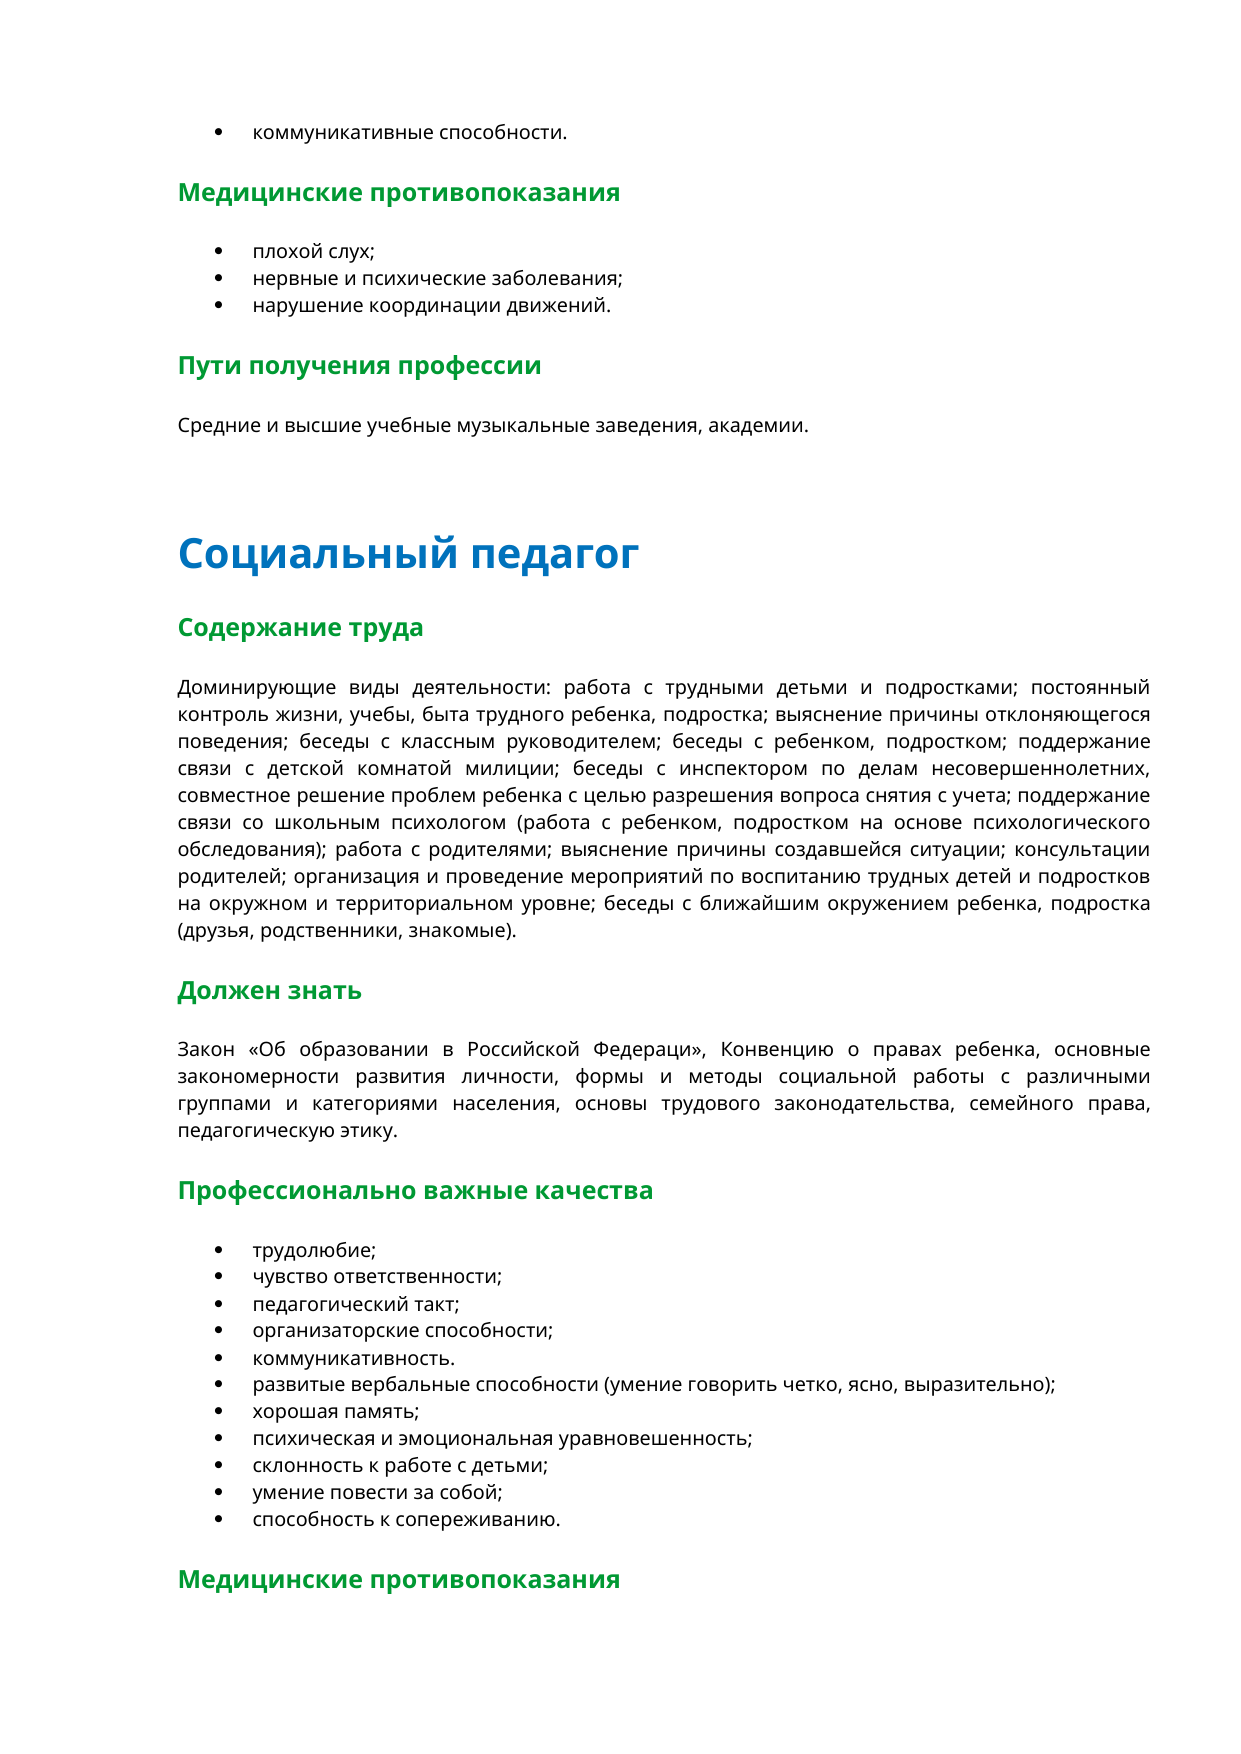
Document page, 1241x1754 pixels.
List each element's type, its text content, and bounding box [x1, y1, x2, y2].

list развитые вербальные способности (умение говорить четко, ясно, выразительно); [215, 1371, 1152, 1398]
list нарушение координации движений. [215, 291, 1152, 318]
list плохой слух; [215, 237, 1152, 264]
text Медицинские противопоказания [177, 174, 1152, 208]
list трудолюбие; [215, 1236, 1152, 1263]
list педагогический такт; [215, 1290, 1152, 1317]
list умение повести за собой; [215, 1479, 1152, 1506]
text Должен знать [177, 972, 1152, 1006]
list организаторские способности; [215, 1317, 1152, 1344]
list нервные и психические заболевания; [215, 264, 1152, 291]
text Медицинские противопоказания [177, 1562, 1152, 1596]
list хорошая память; [215, 1398, 1152, 1425]
list способность к сопереживанию. [215, 1506, 1152, 1533]
text Профессионально важные качества [177, 1173, 1152, 1207]
text Социальный педагог [177, 524, 1152, 581]
list психическая и эмоциональная уравновешенность; [215, 1425, 1152, 1452]
list коммуникативные способности. [215, 118, 1152, 145]
list коммуникативность. [215, 1344, 1152, 1371]
list склонность к работе с детьми; [215, 1452, 1152, 1479]
text Закон «Об образовании в Российской Федераци», Конвенцию о правах ребенка, основные закономерности развития личности, формы и методы социальной работы с различными группами и категориями населения, основы трудового законодательства, семейного права, педагогическую этику. [177, 1036, 1152, 1143]
text Доминирующие виды деятельности: работа с трудными детьми и подростками; постоянный контроль жизни, учебы, быта трудного ребенка, подростка; выяснение причины отклоняющегося поведения; беседы с классным руководителем; беседы с ребенком, подростком; поддержание связи с детской комнатой милиции; беседы с инспектором по делам несовершеннолетних, совместное решение проблем ребенка с целью разрешения вопроса снятия с учета; поддержание связи со школьным психологом (работа с ребенком, подростком на основе психологического обследования); работа с родителями; выяснение причины создавшейся ситуации; консультации родителей; организация и проведение мероприятий по воспитанию трудных детей и подростков на окружном и территориальном уровне; беседы с ближайшим окружением ребенка, подростка (друзья, родственники, знакомые). [177, 673, 1152, 943]
text Пути получения профессии [177, 348, 1152, 382]
text Средние и высшие учебные музыкальные заведения, академии. [177, 411, 1152, 438]
text Содержание труда [177, 610, 1152, 644]
list чувство ответственности; [215, 1263, 1152, 1290]
